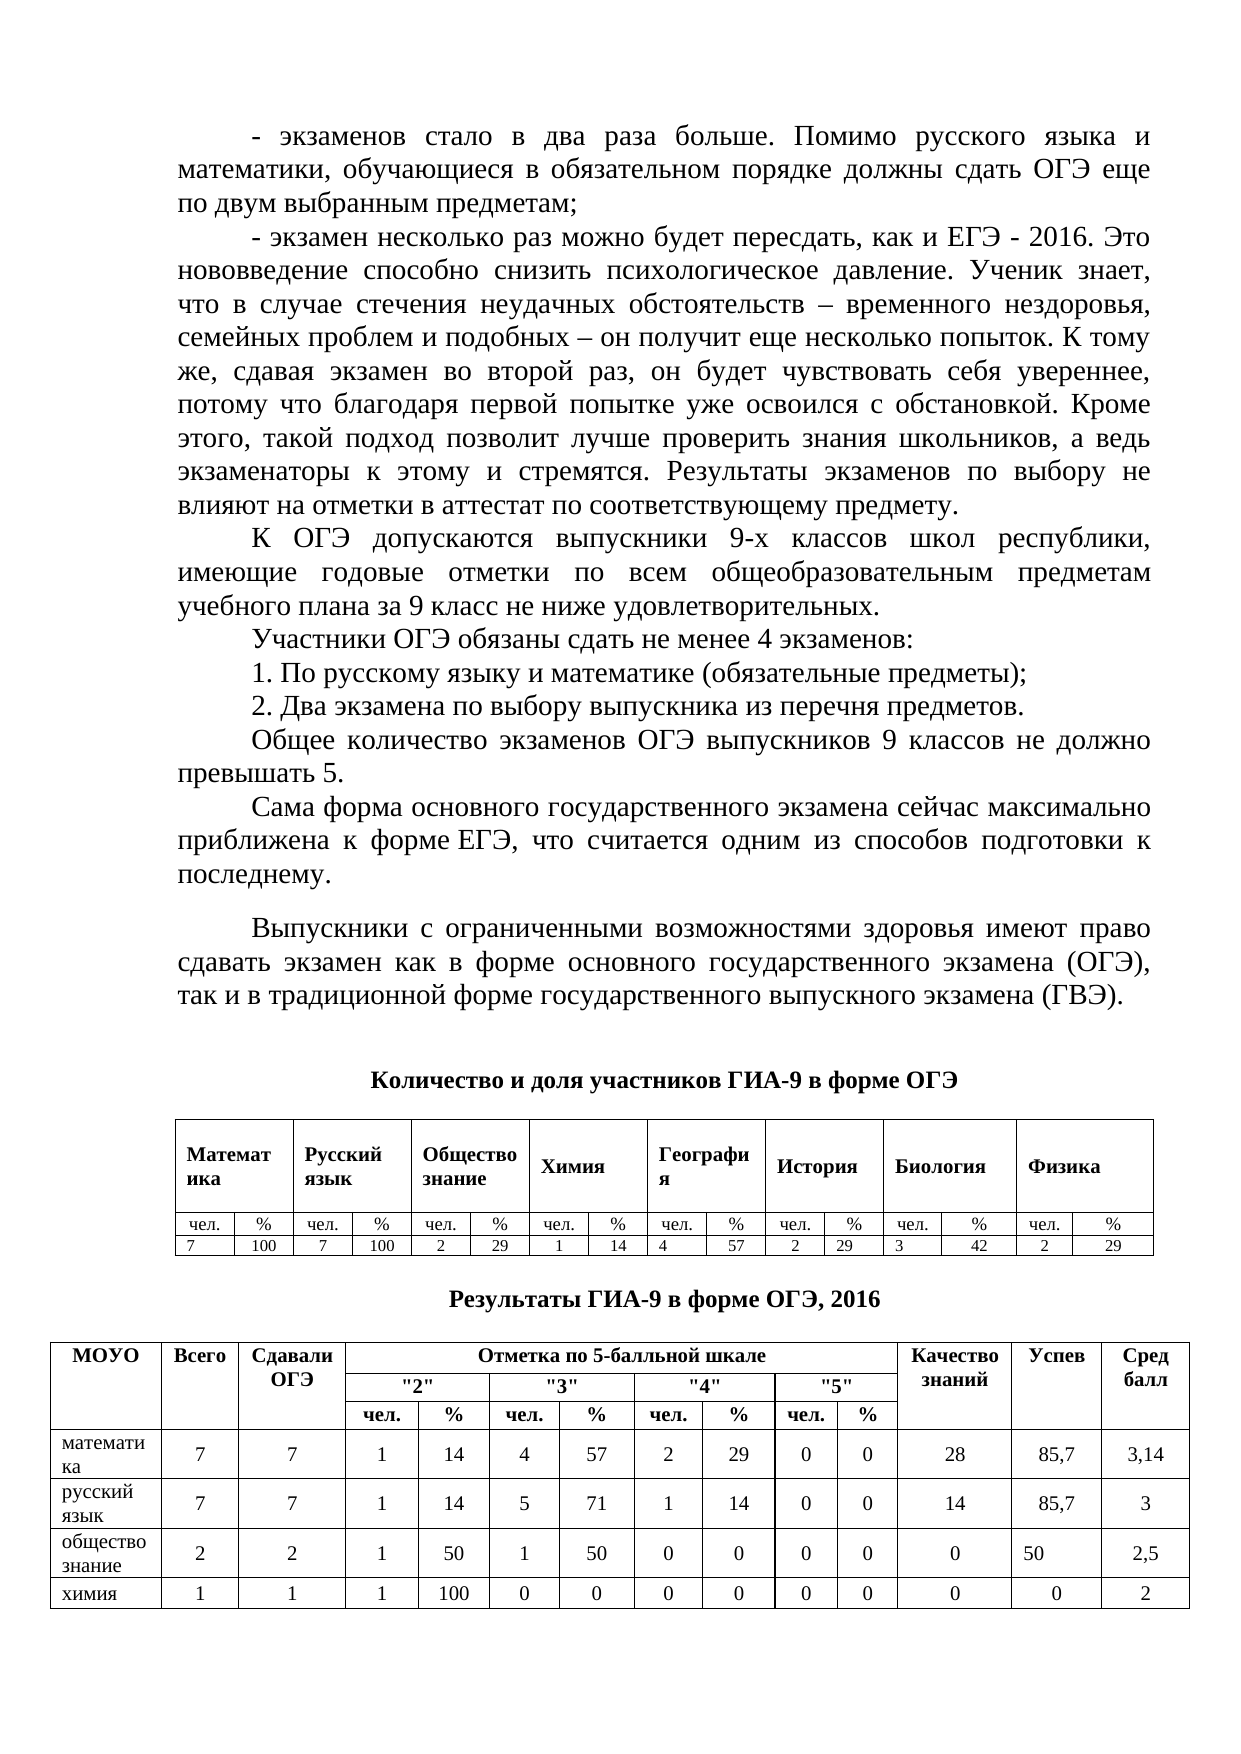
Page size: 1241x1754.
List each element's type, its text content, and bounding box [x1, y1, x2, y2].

table_cell чел. [294, 1213, 352, 1235]
table_cell чел. [412, 1213, 470, 1235]
table_cell 1 [346, 1479, 418, 1527]
table_cell 0 [838, 1578, 897, 1608]
text Участники ОГЭ обязаны сдать не менее 4 экзаменов: [177, 621, 1152, 655]
table_cell 1 [635, 1479, 702, 1527]
table_cell 2 [1102, 1578, 1189, 1608]
text Количество и доля участников ГИА-9 в форме ОГЭ [177, 1065, 1152, 1094]
table_cell 0 [776, 1430, 837, 1478]
table_cell 7 [162, 1479, 238, 1527]
table_cell % [235, 1213, 293, 1235]
table_cell 29 [471, 1236, 529, 1255]
table_header Русский язык [294, 1120, 411, 1212]
table_cell 71 [560, 1479, 634, 1527]
table_cell 50 [419, 1529, 489, 1577]
table_header Сдавали ОГЭ [239, 1343, 345, 1429]
table_cell 1 [490, 1529, 559, 1577]
table_cell чел. [176, 1213, 234, 1235]
table_cell 0 [635, 1578, 702, 1608]
table_cell 29 [703, 1430, 774, 1478]
table_header Всего [162, 1343, 238, 1429]
table_cell русский язык [51, 1479, 161, 1527]
table_cell 0 [1012, 1578, 1101, 1608]
table_header География [648, 1120, 765, 1212]
table_cell 3 [884, 1236, 941, 1255]
table_cell 0 [838, 1479, 897, 1527]
text Выпускники с ограниченными возможностями здоровья имеют право сдавать экзамен как в форме основного государственного экзамена (ОГЭ), так и в традиционной форме государственного выпускного экзамена (ГВЭ). [177, 910, 1152, 1011]
table_cell 85,7 [1012, 1430, 1101, 1478]
table_cell 3,14 [1102, 1430, 1189, 1478]
table_cell 3 [1102, 1479, 1189, 1527]
table_cell % [942, 1213, 1016, 1235]
table_cell 85,7 [1012, 1479, 1101, 1527]
table_cell 4 [648, 1236, 706, 1255]
table_cell 2 [766, 1236, 824, 1255]
table_cell чел. [346, 1402, 418, 1429]
table_cell 0 [898, 1578, 1011, 1608]
table_cell 100 [235, 1236, 293, 1255]
table_cell "5" [776, 1374, 897, 1401]
table_cell 1 [239, 1578, 345, 1608]
table_cell 2 [239, 1529, 345, 1577]
table_cell % [703, 1402, 774, 1429]
table_cell 57 [707, 1236, 765, 1255]
table_cell обществознание [51, 1529, 161, 1577]
table_cell 0 [838, 1529, 897, 1577]
text - экзамен несколько раз можно будет пересдать, как и ЕГЭ - 2016. Это нововведение способно снизить психологическое давление. Ученик знает, что в случае стечения неудачных обстоятельств – временного нездоровья, семейных проблем и подобных – он получит еще несколько попыток. К тому же, сдавая экзамен во второй раз, он будет чувствовать себя увереннее, потому что благодаря первой попытке уже освоился с обстановкой. Кроме этого, такой подход позволит лучше проверить знания школьников, а ведь экзаменаторы к этому и стремятся. Результаты экзаменов по выбору не влияют на отметки в аттестат по соответствующему предмету. [177, 219, 1152, 521]
table_cell 0 [703, 1578, 774, 1608]
table_cell чел. [490, 1402, 559, 1429]
table_cell 4 [490, 1430, 559, 1478]
table_cell чел. [884, 1213, 941, 1235]
table_cell 29 [1073, 1236, 1153, 1255]
table_cell 0 [776, 1479, 837, 1527]
table_cell 7 [239, 1479, 345, 1527]
table_cell 2 [635, 1430, 702, 1478]
table_cell 0 [776, 1529, 837, 1577]
table_cell 1 [346, 1430, 418, 1478]
table_cell % [353, 1213, 411, 1235]
table_cell математика [51, 1430, 161, 1478]
table_header Химия [530, 1120, 647, 1212]
table_cell 2 [162, 1529, 238, 1577]
table_cell 100 [419, 1578, 489, 1608]
table_cell 0 [635, 1529, 702, 1577]
table_cell 14 [419, 1479, 489, 1527]
table_cell 14 [703, 1479, 774, 1527]
table_cell 0 [898, 1529, 1011, 1577]
table_cell "4" [635, 1374, 774, 1401]
table_cell чел. [635, 1402, 702, 1429]
table_cell % [589, 1213, 647, 1235]
table_cell % [419, 1402, 489, 1429]
text Сама форма основного государственного экзамена сейчас максимально приближена к форме ЕГЭ, что считается одним из способов подготовки к последнему. [177, 789, 1152, 889]
table_cell 7 [239, 1430, 345, 1478]
table_cell чел. [530, 1213, 588, 1235]
table_cell 29 [825, 1236, 883, 1255]
table_cell 14 [898, 1479, 1011, 1527]
table_header Отметка по 5-балльной шкале [346, 1343, 897, 1373]
table_cell % [471, 1213, 529, 1235]
table_header Обществознание [412, 1120, 529, 1212]
table_cell 0 [490, 1578, 559, 1608]
table_cell 14 [419, 1430, 489, 1478]
table_header Качество знаний [898, 1343, 1011, 1429]
table_cell 42 [942, 1236, 1016, 1255]
table_cell 7 [176, 1236, 234, 1255]
table_cell 14 [589, 1236, 647, 1255]
table_cell 7 [162, 1430, 238, 1478]
table_cell % [838, 1402, 897, 1429]
table_header Математика [176, 1120, 293, 1212]
table_cell чел. [648, 1213, 706, 1235]
table_header МОУО [51, 1343, 161, 1429]
table_cell % [560, 1402, 634, 1429]
table_cell 50 [1012, 1529, 1101, 1577]
table_cell 1 [346, 1529, 418, 1577]
table_cell 1 [346, 1578, 418, 1608]
text 1. По русскому языку и математике (обязательные предметы); [251, 655, 1152, 688]
table_header Физика [1017, 1120, 1153, 1212]
table_header Сред балл [1102, 1343, 1189, 1429]
table_cell "2" [346, 1374, 489, 1401]
table_cell чел. [1017, 1213, 1072, 1235]
table_cell 0 [838, 1430, 897, 1478]
table_cell 57 [560, 1430, 634, 1478]
table_cell 0 [703, 1529, 774, 1577]
table_header История [766, 1120, 883, 1212]
table_header Биология [884, 1120, 1016, 1212]
table_cell 7 [294, 1236, 352, 1255]
text - экзаменов стало в два раза больше. Помимо русского языка и математики, обучающиеся в обязательном порядке должны сдать ОГЭ еще по двум выбранным предметам; [177, 118, 1152, 219]
table_cell 2,5 [1102, 1529, 1189, 1577]
table_cell 0 [776, 1578, 837, 1608]
table_cell 5 [490, 1479, 559, 1527]
text Результаты ГИА-9 в форме ОГЭ, 2016 [177, 1284, 1152, 1313]
table_cell 1 [530, 1236, 588, 1255]
text Общее количество экзаменов ОГЭ выпускников 9 классов не должно превышать 5. [177, 722, 1152, 789]
table_cell % [707, 1213, 765, 1235]
text 2. Два экзамена по выбору выпускника из перечня предметов. [251, 688, 1152, 722]
table_cell чел. [776, 1402, 837, 1429]
table_cell чел. [766, 1213, 824, 1235]
table_cell % [825, 1213, 883, 1235]
table_cell 50 [560, 1529, 634, 1577]
table_header Успев [1012, 1343, 1101, 1429]
table_cell % [1073, 1213, 1153, 1235]
table_cell 2 [1017, 1236, 1072, 1255]
table_cell 28 [898, 1430, 1011, 1478]
table_cell 2 [412, 1236, 470, 1255]
table_cell "3" [490, 1374, 634, 1401]
table_cell 100 [353, 1236, 411, 1255]
table_cell 1 [162, 1578, 238, 1608]
text К ОГЭ допускаются выпускники 9-х классов школ республики, имеющие годовые отметки по всем общеобразовательным предметам учебного плана за 9 класс не ниже удовлетворительных. [177, 521, 1152, 621]
table_cell химия [51, 1578, 161, 1608]
table_cell 0 [560, 1578, 634, 1608]
